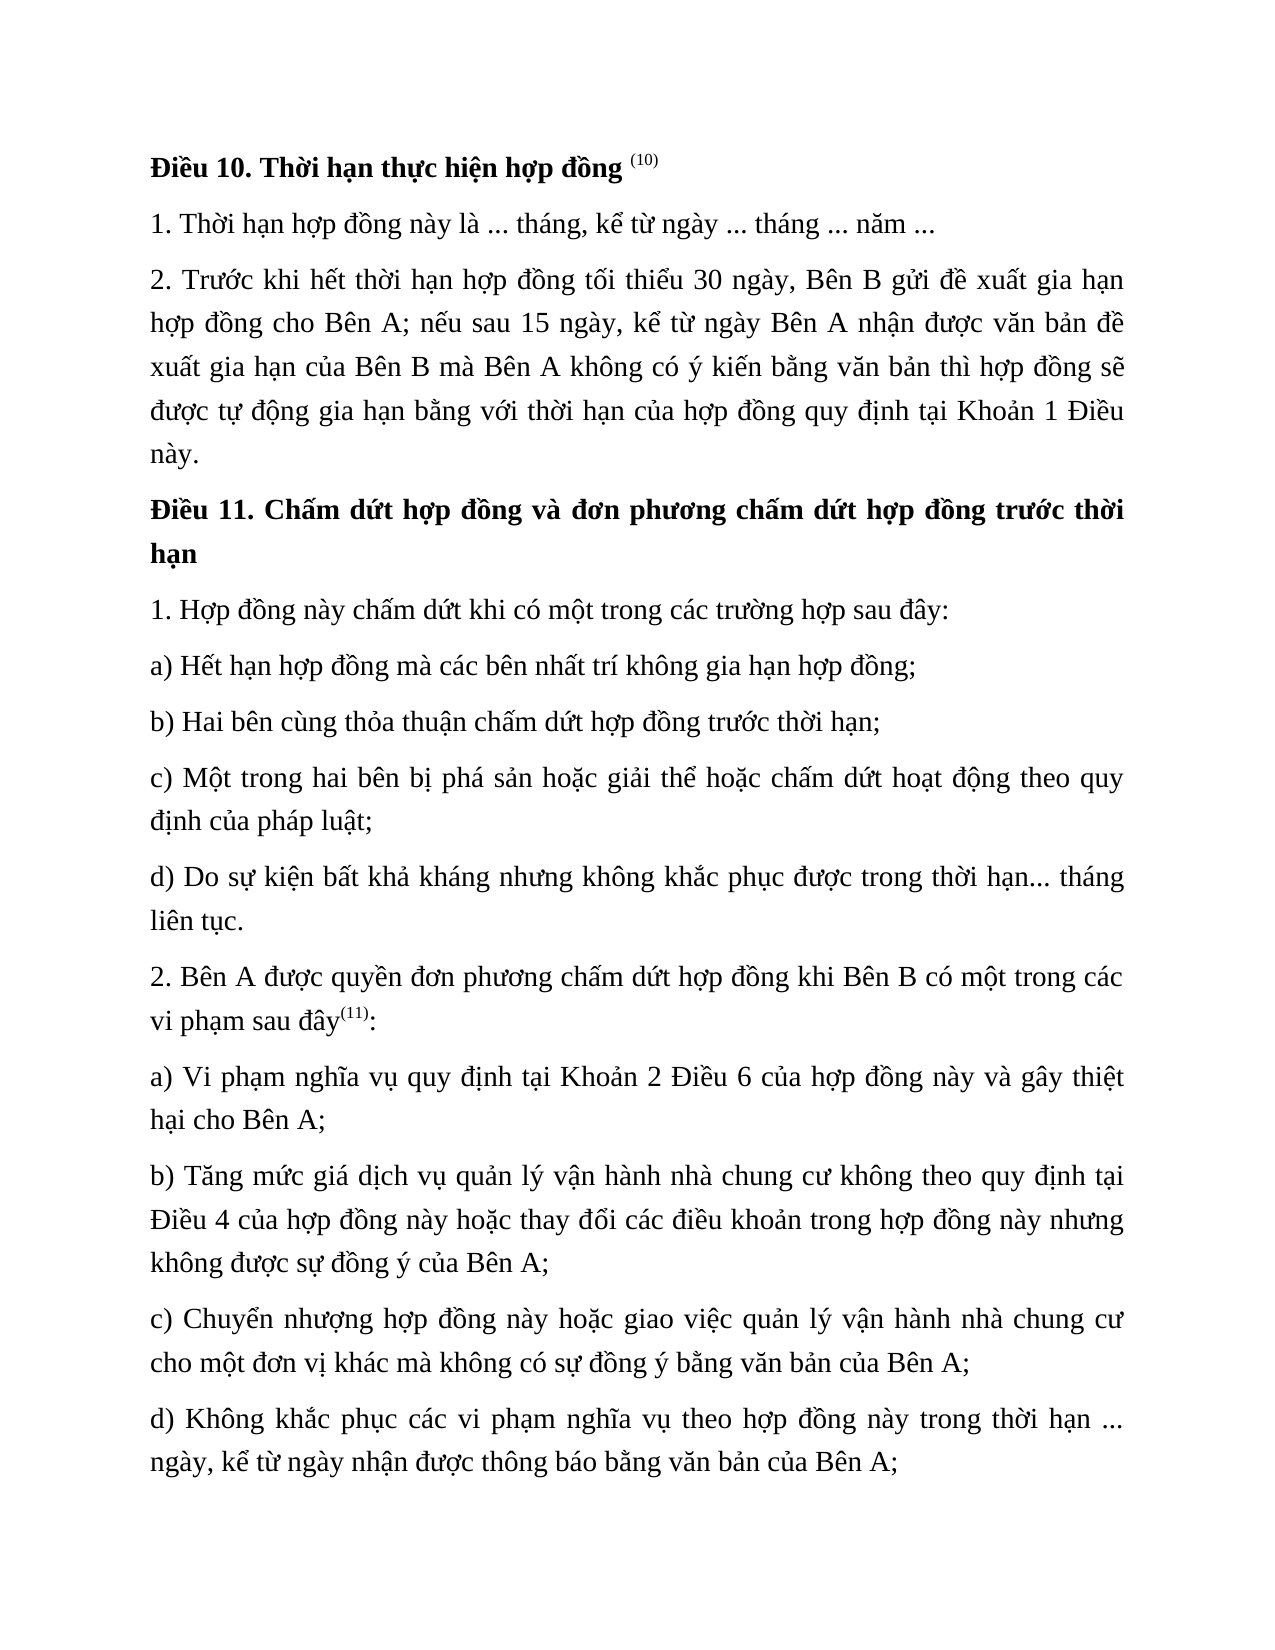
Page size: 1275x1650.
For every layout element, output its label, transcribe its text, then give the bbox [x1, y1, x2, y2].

text c) Một trong hai bên bị phá sản hoặc giải thể hoặc chấm dứt hoạt động theo quy định của pháp luật; [150, 760, 1125, 837]
text d) Không khắc phục các vi phạm nghĩa vụ theo hợp đồng này trong thời hạn ... ngày, kể từ ngày nhận được thông báo bằng văn bản của Bên A; [150, 1401, 1125, 1478]
text a) Hết hạn hợp đồng mà các bên nhất trí không gia hạn hợp đồng; [150, 648, 1125, 681]
text 1. Hợp đồng này chấm dứt khi có một trong các trường hợp sau đây: [150, 592, 1125, 625]
text d) Do sự kiện bất khả kháng nhưng không khắc phục được trong thời hạn... tháng liên tục. [150, 859, 1125, 937]
text 2. Trước khi hết thời hạn hợp đồng tối thiểu 30 ngày, Bên B gửi đề xuất gia hạn hợp đồng cho Bên A; nếu sau 15 ngày, kể từ ngày Bên A nhận được văn bản đề xuất gia hạn của Bên B mà Bên A không có ý kiến bằng văn bản thì hợp đồng sẽ được tự động gia hạn bằng với thời hạn của hợp đồng quy định tại Khoản 1 Điều này. [150, 262, 1125, 470]
text b) Hai bên cùng thỏa thuận chấm dứt hợp đồng trước thời hạn; [150, 704, 1125, 737]
text a) Vi phạm nghĩa vụ quy định tại Khoản 2 Điều 6 của hợp đồng này và gây thiệt hại cho Bên A; [150, 1059, 1125, 1136]
text Điều 11. Chấm dứt hợp đồng và đơn phương chấm dứt hợp đồng trước thời hạn [150, 492, 1125, 569]
text 2. Bên A được quyền đơn phương chấm dứt hợp đồng khi Bên B có một trong các vi phạm sau đây(11): [150, 959, 1125, 1036]
text 1. Thời hạn hợp đồng này là ... tháng, kể từ ngày ... tháng ... năm ... [150, 206, 1125, 239]
text Điều 10. Thời hạn thực hiện hợp đồng (10) [150, 150, 1125, 183]
text b) Tăng mức giá dịch vụ quản lý vận hành nhà chung cư không theo quy định tại Điều 4 của hợp đồng này hoặc thay đổi các điều khoản trong hợp đồng này nhưng không được sự đồng ý của Bên A; [150, 1158, 1125, 1279]
text c) Chuyển nhượng hợp đồng này hoặc giao việc quản lý vận hành nhà chung cư cho một đơn vị khác mà không có sự đồng ý bằng văn bản của Bên A; [150, 1301, 1125, 1378]
